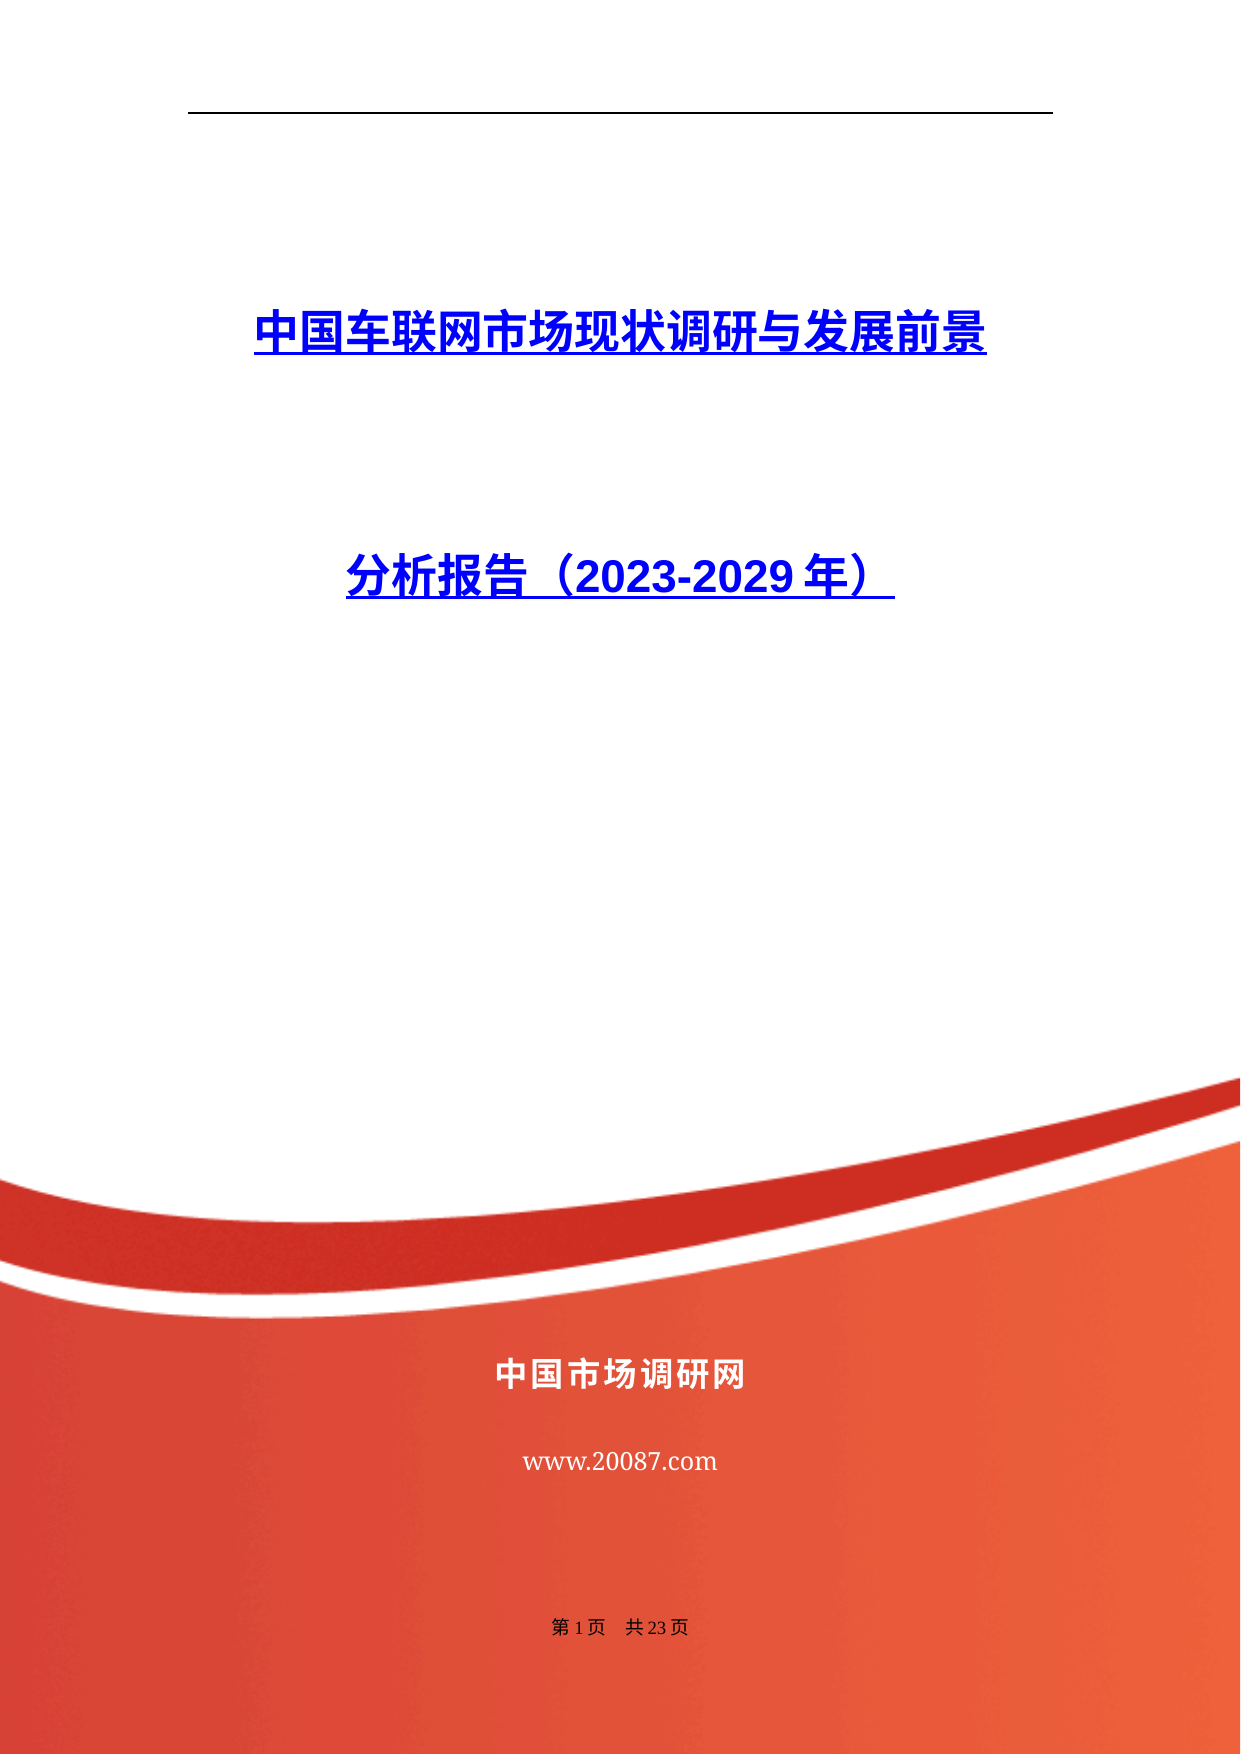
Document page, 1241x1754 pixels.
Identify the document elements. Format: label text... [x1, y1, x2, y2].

picture [0, 1006, 1241, 1754]
text www.20087.com [187, 1428, 1053, 1493]
table_header 中国车联网市场现状调研与发展前景分析报告（2023-2029年） [188, 207, 1053, 773]
subtitle 中国市场调研网 [187, 1339, 1053, 1404]
